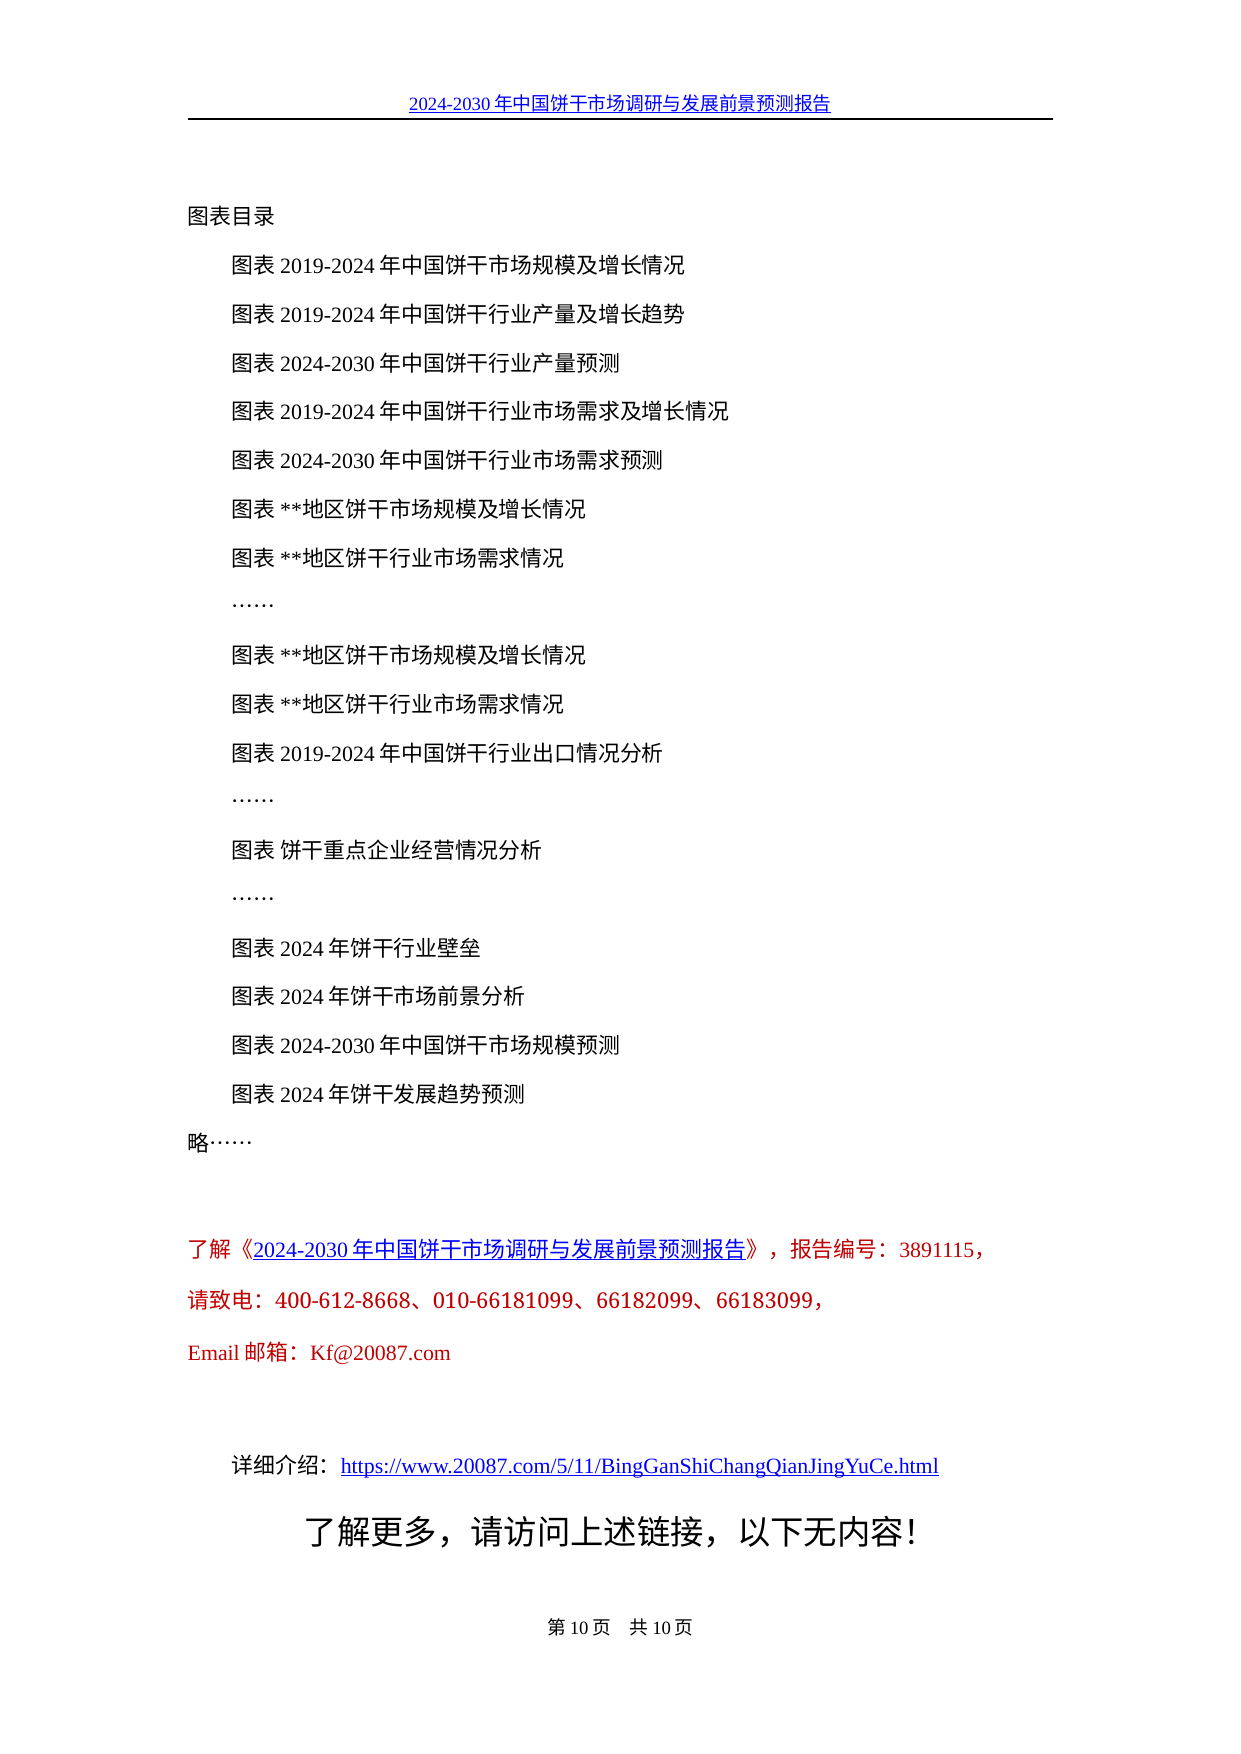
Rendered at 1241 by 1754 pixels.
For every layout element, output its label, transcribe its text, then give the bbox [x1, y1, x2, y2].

text 了解《2024-2030年中国饼干市场调研与发展前景预测报告》，报告编号：3891115， [187, 1232, 1053, 1264]
title 了解更多，请访问上述链接，以下无内容！ [187, 1498, 1053, 1563]
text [187, 150, 1053, 1158]
text Email邮箱：Kf@20087.com [187, 1335, 1053, 1367]
text 请致电：400-612-8668、010-66181099、66182099、66183099， [187, 1283, 1053, 1316]
text 详细介绍：https://www.20087.com/5/11/BingGanShiChangQianJingYuCe.html [187, 1448, 1053, 1480]
